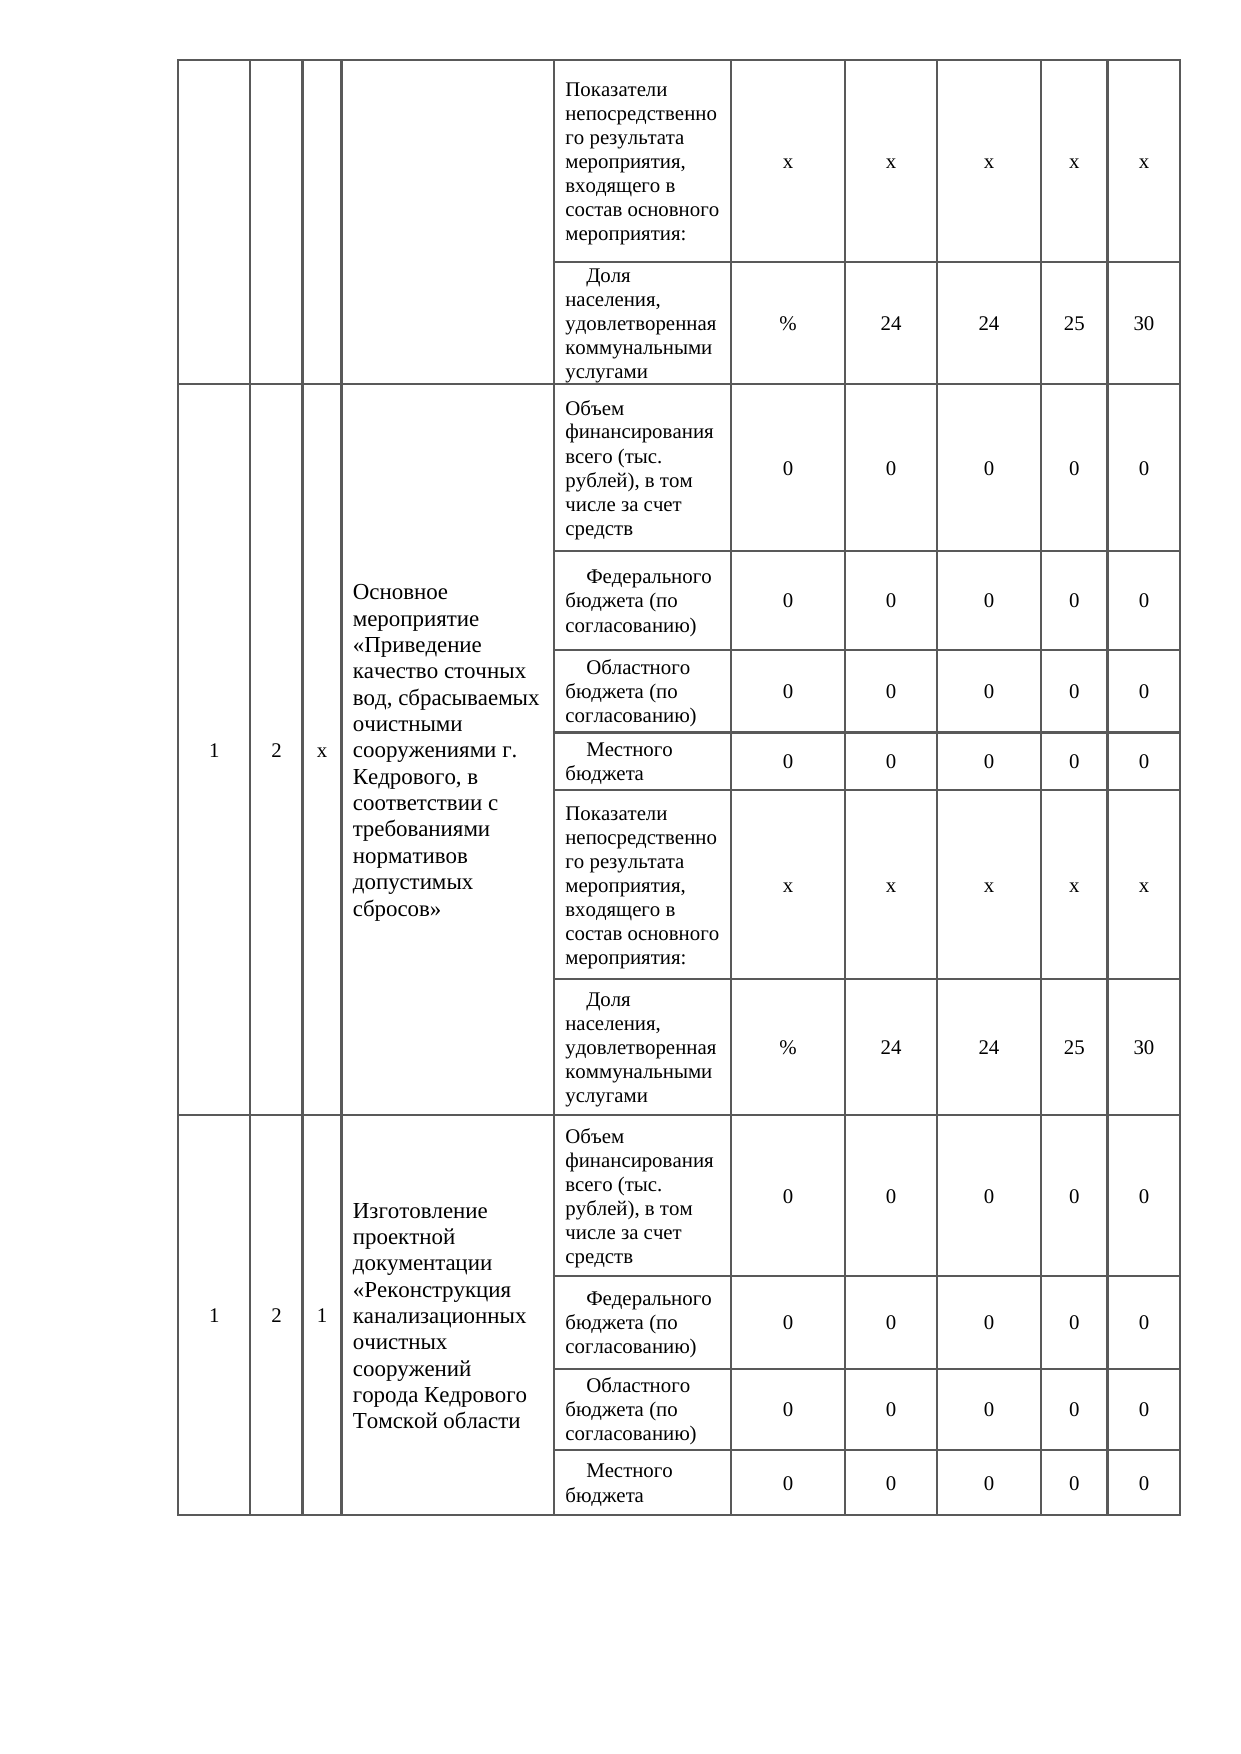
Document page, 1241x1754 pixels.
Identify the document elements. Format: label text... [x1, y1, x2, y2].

table_cell 0 [846, 734, 936, 789]
table_cell 24 [938, 980, 1040, 1114]
table_cell 0 [1109, 1370, 1179, 1449]
table_cell 30 [1109, 263, 1179, 383]
table_cell 0 [938, 1451, 1040, 1514]
table_cell 0 [732, 385, 844, 550]
table_cell 0 [1042, 1277, 1106, 1367]
table_cell Объем финансирования всего (тыс. рублей), в том числе за счет средств [555, 385, 730, 550]
table_cell 2 [251, 1116, 301, 1514]
table_cell Доля населения, удовлетворенная коммунальными услугами [555, 263, 730, 383]
table_cell 0 [732, 734, 844, 789]
table_cell 0 [846, 1116, 936, 1275]
table_cell % [732, 263, 844, 383]
table_cell х [1109, 61, 1179, 261]
table_cell Федерального бюджета (по согласованию) [555, 1277, 730, 1367]
table_cell 0 [1109, 1116, 1179, 1275]
table_cell 0 [938, 734, 1040, 789]
table_cell 0 [938, 552, 1040, 649]
table_cell Доля населения, удовлетворенная коммунальными услугами [555, 980, 730, 1114]
table_cell 0 [1109, 1451, 1179, 1514]
table_cell 0 [846, 385, 936, 550]
table_cell 0 [1042, 651, 1106, 731]
table_cell 0 [846, 651, 936, 731]
table_cell Объем финансирования всего (тыс. рублей), в том числе за счет средств [555, 1116, 730, 1275]
table_cell х [1042, 61, 1106, 261]
table_cell 24 [938, 263, 1040, 383]
table_cell 0 [1042, 552, 1106, 649]
table_cell 24 [846, 980, 936, 1114]
table_cell 25 [1042, 263, 1106, 383]
table_cell 24 [846, 263, 936, 383]
table_cell 1 [179, 385, 249, 1114]
table_cell 0 [938, 1116, 1040, 1275]
table_cell Местного бюджета [555, 734, 730, 789]
table_cell 0 [1042, 1451, 1106, 1514]
table_cell Показатели непосредственного результата мероприятия, входящего в состав основного мероприятия: [555, 61, 730, 261]
table_cell 0 [938, 651, 1040, 731]
table_cell 0 [732, 1116, 844, 1275]
table_cell 0 [732, 1277, 844, 1367]
table_cell Показатели непосредственного результата мероприятия, входящего в состав основного мероприятия: [555, 791, 730, 978]
table_cell х [1042, 791, 1106, 978]
table_cell 0 [732, 552, 844, 649]
table_cell 0 [1109, 734, 1179, 789]
table_cell х [732, 61, 844, 261]
table_cell 1 [179, 1116, 249, 1514]
table_cell 0 [938, 385, 1040, 550]
table_cell 2 [251, 385, 301, 1114]
table_cell х [846, 61, 936, 261]
table_cell 0 [1109, 552, 1179, 649]
table_cell 0 [1109, 651, 1179, 731]
table_cell 0 [846, 1277, 936, 1367]
table_cell 0 [938, 1370, 1040, 1449]
table_cell Областного бюджета (по согласованию) [555, 651, 730, 731]
table_cell х [304, 385, 340, 1114]
table_cell 30 [1109, 980, 1179, 1114]
table_cell х [938, 791, 1040, 978]
table_cell Областного бюджета (по согласованию) [555, 1370, 730, 1449]
table_cell 0 [846, 552, 936, 649]
table_cell 25 [1042, 980, 1106, 1114]
table_cell 0 [1042, 385, 1106, 550]
table_cell Федерального бюджета (по согласованию) [555, 552, 730, 649]
table_cell х [732, 791, 844, 978]
table_cell 0 [732, 1370, 844, 1449]
table_cell 0 [1042, 1370, 1106, 1449]
table_cell Местного бюджета [555, 1451, 730, 1514]
table_cell 0 [732, 1451, 844, 1514]
table_cell 0 [1109, 1277, 1179, 1367]
table_cell х [846, 791, 936, 978]
table_cell 0 [732, 651, 844, 731]
table_cell 0 [938, 1277, 1040, 1367]
table_cell 1 [304, 1116, 340, 1514]
table_cell 0 [1109, 385, 1179, 550]
table_cell 0 [846, 1451, 936, 1514]
table_cell 0 [846, 1370, 936, 1449]
table_cell 0 [1042, 1116, 1106, 1275]
table_cell 0 [1042, 734, 1106, 789]
table_cell х [938, 61, 1040, 261]
table_cell % [732, 980, 844, 1114]
table_cell Основное мероприятие «Приведение качество сточных вод, сбрасываемых очистными сооружениями г. Кедрового, в соответствии с требованиями нормативов допустимых сбросов» [343, 385, 553, 1114]
table_cell Изготовление проектной документации «Реконструкция канализационных очистных сооружений города Кедрового Томской области [343, 1116, 553, 1514]
table_cell х [1109, 791, 1179, 978]
